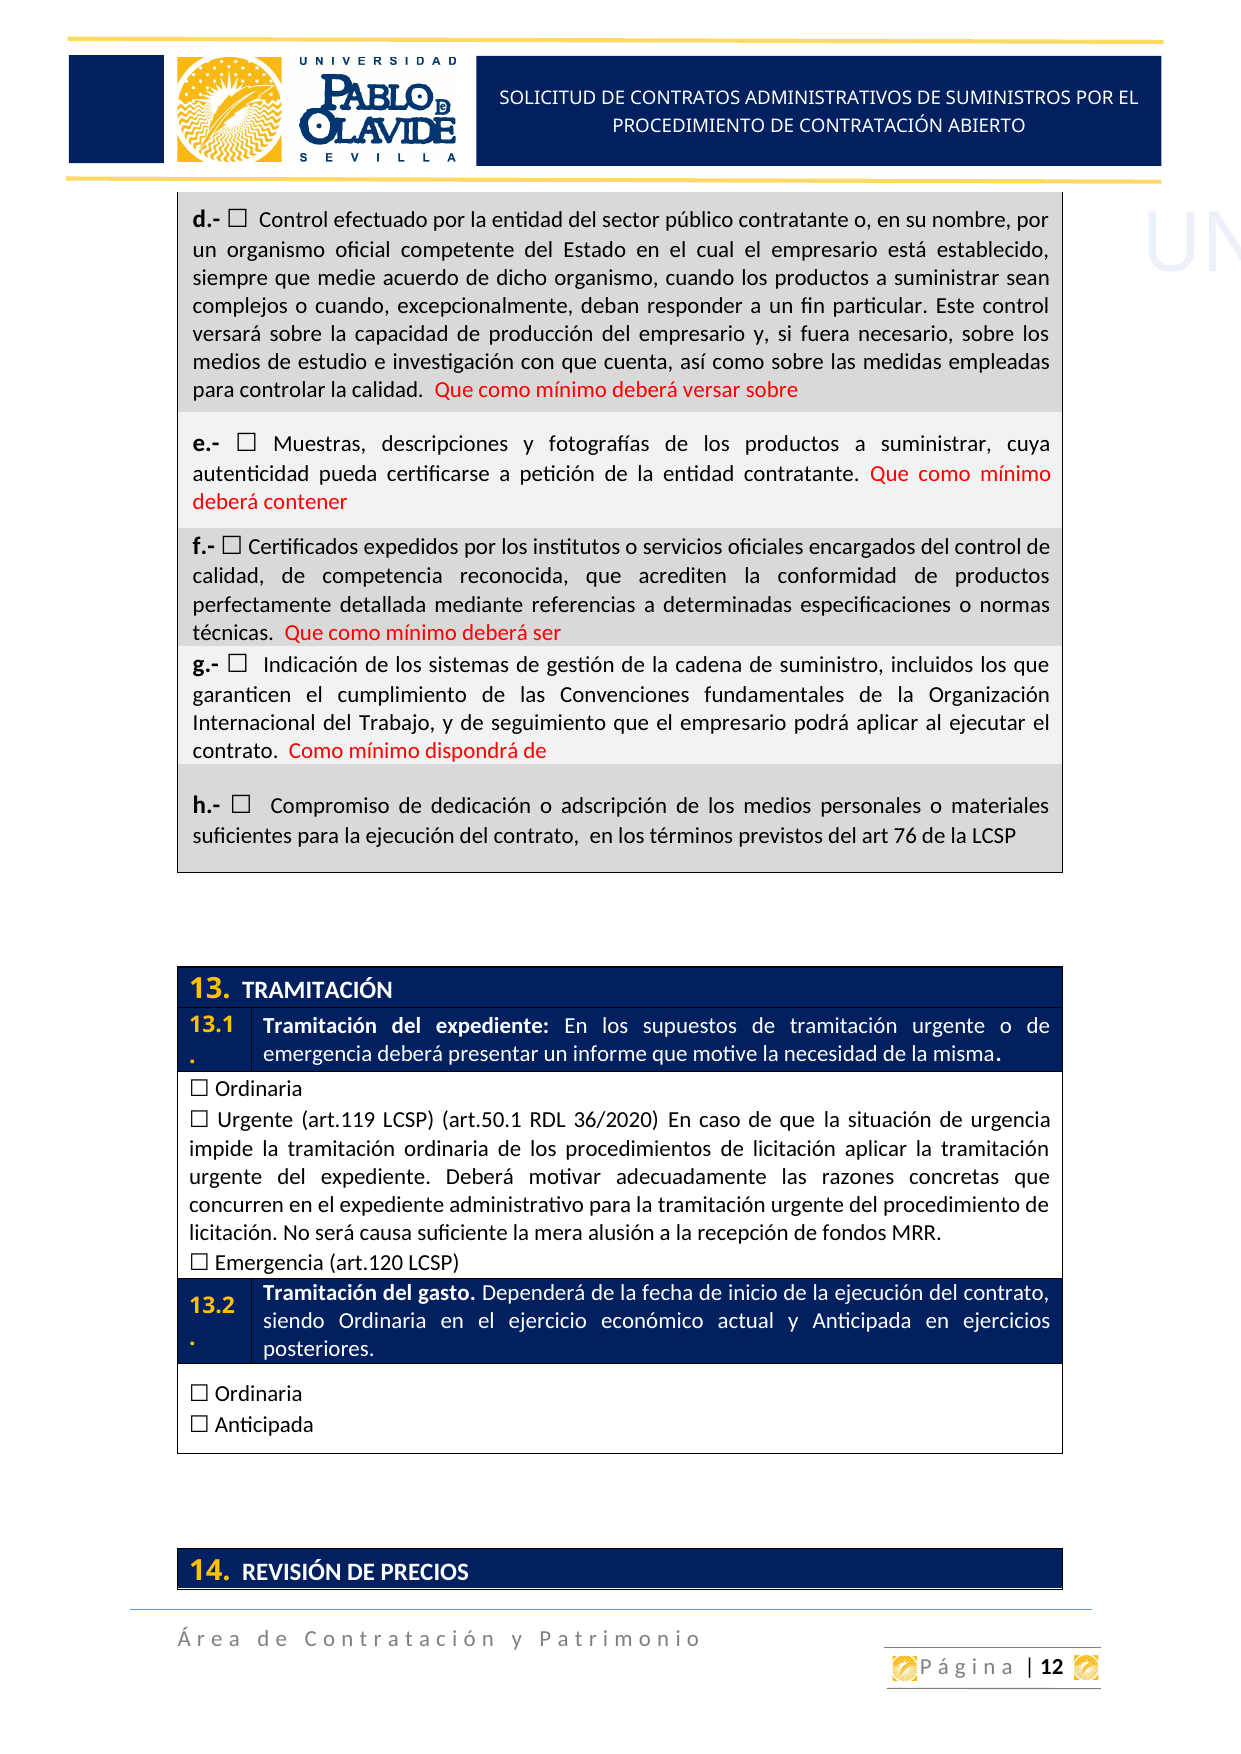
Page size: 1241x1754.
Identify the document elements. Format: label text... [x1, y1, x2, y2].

table_cell d.- Control efectuado por la entidad del sector público contratante o, en su nombre, por un organismo oficial competente del Estado en el cual el empresario está establecido, siempre que medie acuerdo de dicho organismo, cuando los productos a suministrar sean complejos o cuando, excepcionalmente, deban responder a un fin particular. Este control versará sobre la capacidad de producción del empresario y, si fuera necesario, sobre los medios de estudio e investigación con que cuenta, así como sobre las medidas empleadas para controlar la calidad. Que como mínimo deberá versar sobre [178, 192, 1062, 412]
table_cell f.- Certificados expedidos por los institutos o servicios oficiales encargados del control de calidad, de competencia reconocida, que acrediten la conformidad de productos perfectamente detallada mediante referencias a determinadas especificaciones o normas técnicas. Que como mínimo deberá ser [178, 528, 1062, 646]
picture [177, 57, 456, 162]
table_cell Ordinaria Urgente (art.119 LCSP) (art.50.1 RDL 36/2020) En caso de que la situación de urgencia impide la tramitación ordinaria de los procedimientos de licitación aplicar la tramitación urgente del expediente. Deberá motivar adecuadamente las razones concretas que concurren en el expediente administrativo para la tramitación urgente del procedimiento de licitación. No será causa suficiente la mera alusión a la recepción de fondos MRR. Emergencia (art.120 LCSP) [178, 1072, 1062, 1277]
picture [892, 1656, 918, 1681]
table_cell 13.2. [178, 1279, 251, 1363]
table_cell g.- Indicación de los sistemas de gestión de la cadena de suministro, incluidos los que garanticen el cumplimiento de las Convenciones fundamentales de la Organización Internacional del Trabajo, y de seguimiento que el empresario podrá aplicar al ejecutar el contrato. Como mínimo dispondrá de [178, 646, 1062, 764]
table_cell Ordinaria Anticipada [178, 1364, 1062, 1453]
table_header 13. TRAMITACIÓN [178, 968, 1062, 1007]
table_header 14. REVISIÓN DE PRECIOS [178, 1549, 1062, 1588]
table_cell Tramitación del gasto. Dependerá de la fecha de inicio de la ejecución del contrato, siendo Ordinaria en el ejercicio económico actual y Anticipada en ejercicios posteriores. [252, 1279, 1062, 1363]
table_cell e.- Muestras, descripciones y fotografías de los productos a suministrar, cuya autenticidad pueda certificarse a petición de la entidad contratante. Que como mínimo deberá contener [178, 412, 1062, 528]
table_cell h.- Compromiso de dedicación o adscripción de los medios personales o materiales suficientes para la ejecución del contrato, en los términos previstos del art 76 de la LCSP [178, 764, 1062, 872]
table_cell 13.1. [178, 1008, 251, 1071]
picture [1074, 1655, 1099, 1680]
table_cell Tramitación del expediente: En los supuestos de tramitación urgente o de emergencia deberá presentar un informe que motive la necesidad de la misma. [252, 1008, 1062, 1071]
